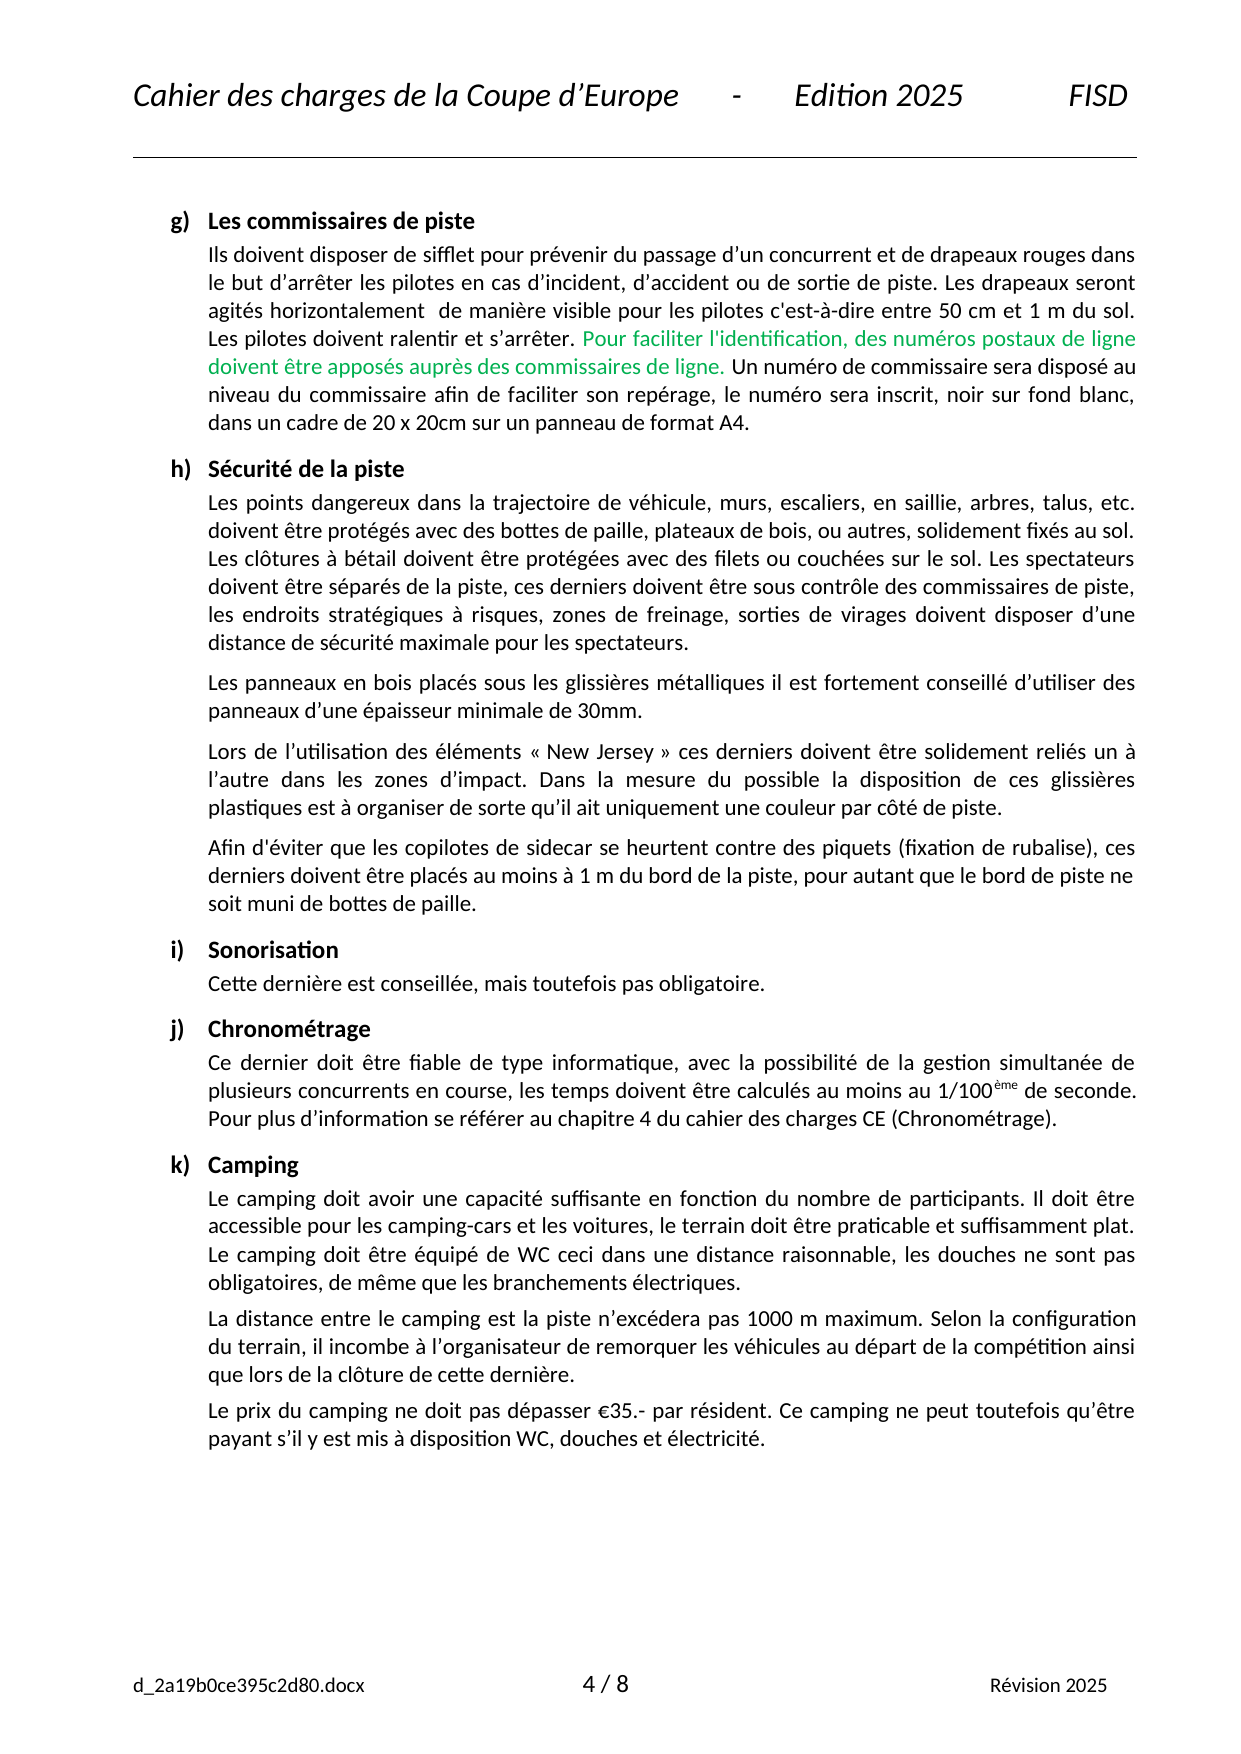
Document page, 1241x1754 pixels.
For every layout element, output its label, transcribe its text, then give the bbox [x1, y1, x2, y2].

text Ce dernier doit être fiable de type informatique, avec la possibilité de la gestion simultanée de plusieurs concurrents en course, les temps doivent être calculés au moins au 1/100ème de seconde. Pour plus d’information se référer au chapitre 4 du cahier des charges CE (Chronométrage). [208, 1048, 1137, 1132]
list Camping [170, 1149, 1137, 1179]
text Ils doivent disposer de sifflet pour prévenir du passage d’un concurrent et de drapeaux rouges dans le but d’arrêter les pilotes en cas d’incident, d’accident ou de sortie de piste. Les drapeaux seront agités horizontalement de manière visible pour les pilotes c'est-à-dire entre et 1 m du sol. Les pilotes doivent ralentir et s’arrêter. Pour faciliter l'identification, des numéros postaux de ligne doivent être apposés auprès des commissaires de ligne. Un numéro de commissaire sera disposé au niveau du commissaire afin de faciliter son repérage, le numéro sera inscrit, noir sur fond blanc, dans un cadre de 20 x 20cm sur un panneau de format A4. [208, 240, 1137, 436]
text Le prix du camping ne doit pas dépasser €35.- par résident. Ce camping ne peut toutefois qu’être payant s’il y est mis à disposition WC, douches et électricité. [208, 1396, 1137, 1452]
text Les points dangereux dans la trajectoire de véhicule, murs, escaliers, en saillie, arbres, talus, etc. doivent être protégés avec des bottes de paille, plateaux de bois, ou autres, solidement fixés au sol. Les clôtures à bétail doivent être protégées avec des filets ou couchées sur le sol. Les spectateurs doivent être séparés de la piste, ces derniers doivent être sous contrôle des commissaires de piste, les endroits stratégiques à risques, zones de freinage, sorties de virages doivent disposer d’une distance de sécurité maximale pour les spectateurs. [208, 488, 1137, 656]
list Chronométrage [170, 1013, 1137, 1044]
text Afin d'éviter que les copilotes de sidecar se heurtent contre des piquets (fixation de rubalise), ces derniers doivent être placés au moins à 1 m du bord de la piste, pour autant que le bord de piste ne soit muni de bottes de paille. [208, 833, 1137, 917]
text La distance entre le camping est la piste n’excédera pas 1000 m maximum. Selon la configuration du terrain, il incombe à l’organisateur de remorquer les véhicules au départ de la compétition ainsi que lors de la clôture de cette dernière. [208, 1304, 1137, 1388]
text Le camping doit avoir une capacité suffisante en fonction du nombre de participants. Il doit être accessible pour les camping-cars et les voitures, le terrain doit être praticable et suffisamment plat. Le camping doit être équipé de WC ceci dans une distance raisonnable, les douches ne sont pas obligatoires, de même que les branchements électriques. [208, 1184, 1137, 1296]
text Les panneaux en bois placés sous les glissières métalliques il est fortement conseillé d’utiliser des panneaux d’une épaisseur minimale de 30mm. [208, 668, 1137, 724]
list Sécurité de la piste [170, 453, 1137, 483]
text Cette dernière est conseillée, mais toutefois pas obligatoire. [208, 969, 1137, 997]
list Sonorisation [170, 934, 1137, 965]
text Lors de l’utilisation des éléments « New Jersey » ces derniers doivent être solidement reliés un à l’autre dans les zones d’impact. Dans la mesure du possible la disposition de ces glissières plastiques est à organiser de sorte qu’il ait uniquement une couleur par côté de piste. [208, 737, 1137, 821]
list Les commissaires de piste [170, 206, 1137, 236]
